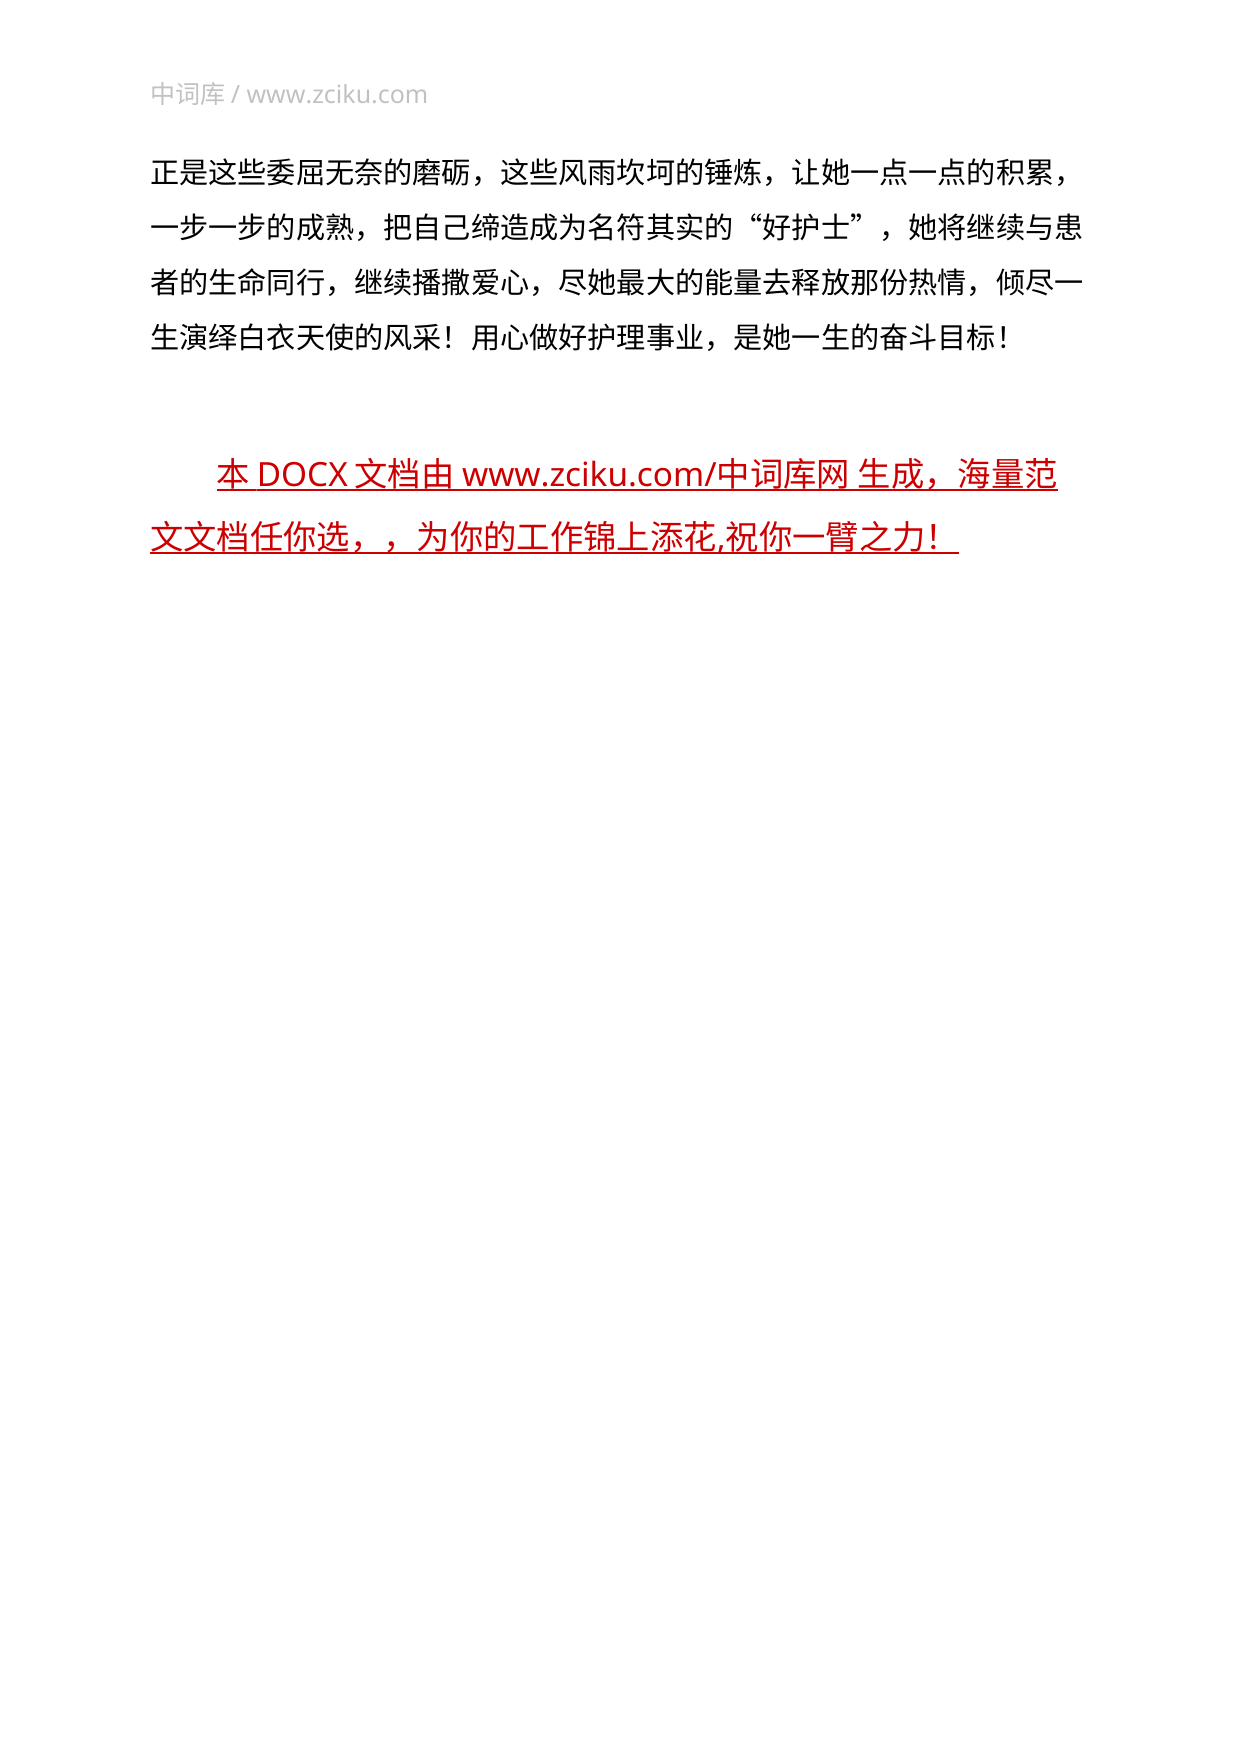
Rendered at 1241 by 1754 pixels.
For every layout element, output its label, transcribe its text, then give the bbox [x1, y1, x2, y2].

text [150, 150, 1090, 357]
text 本DOCX文档由 www.zciku.com/中词库网 生成，海量范文文档任你选，，为你的工作锦上添花,祝你一臂之力！ [150, 448, 1090, 559]
